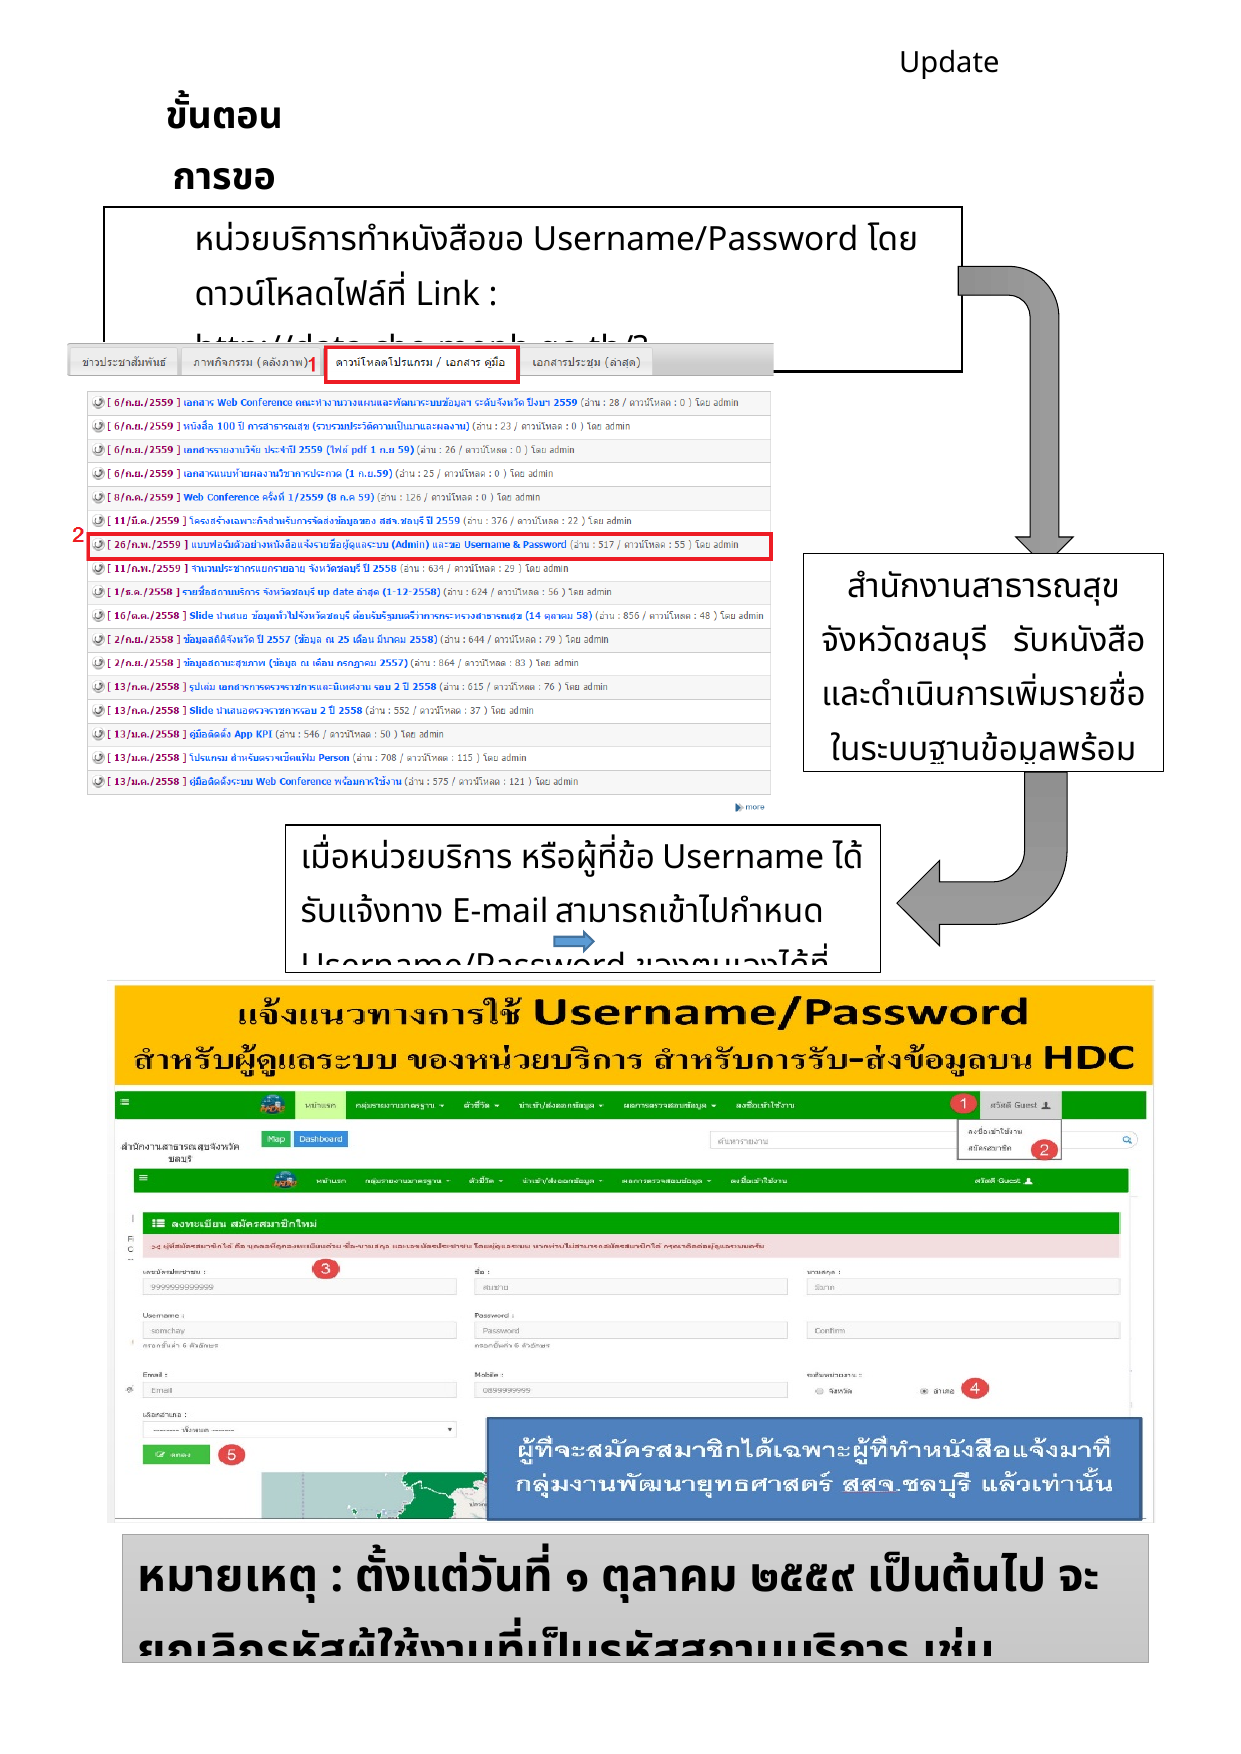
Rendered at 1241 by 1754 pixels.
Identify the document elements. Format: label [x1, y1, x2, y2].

picture [107, 979, 1156, 1523]
picture [67, 342, 774, 815]
